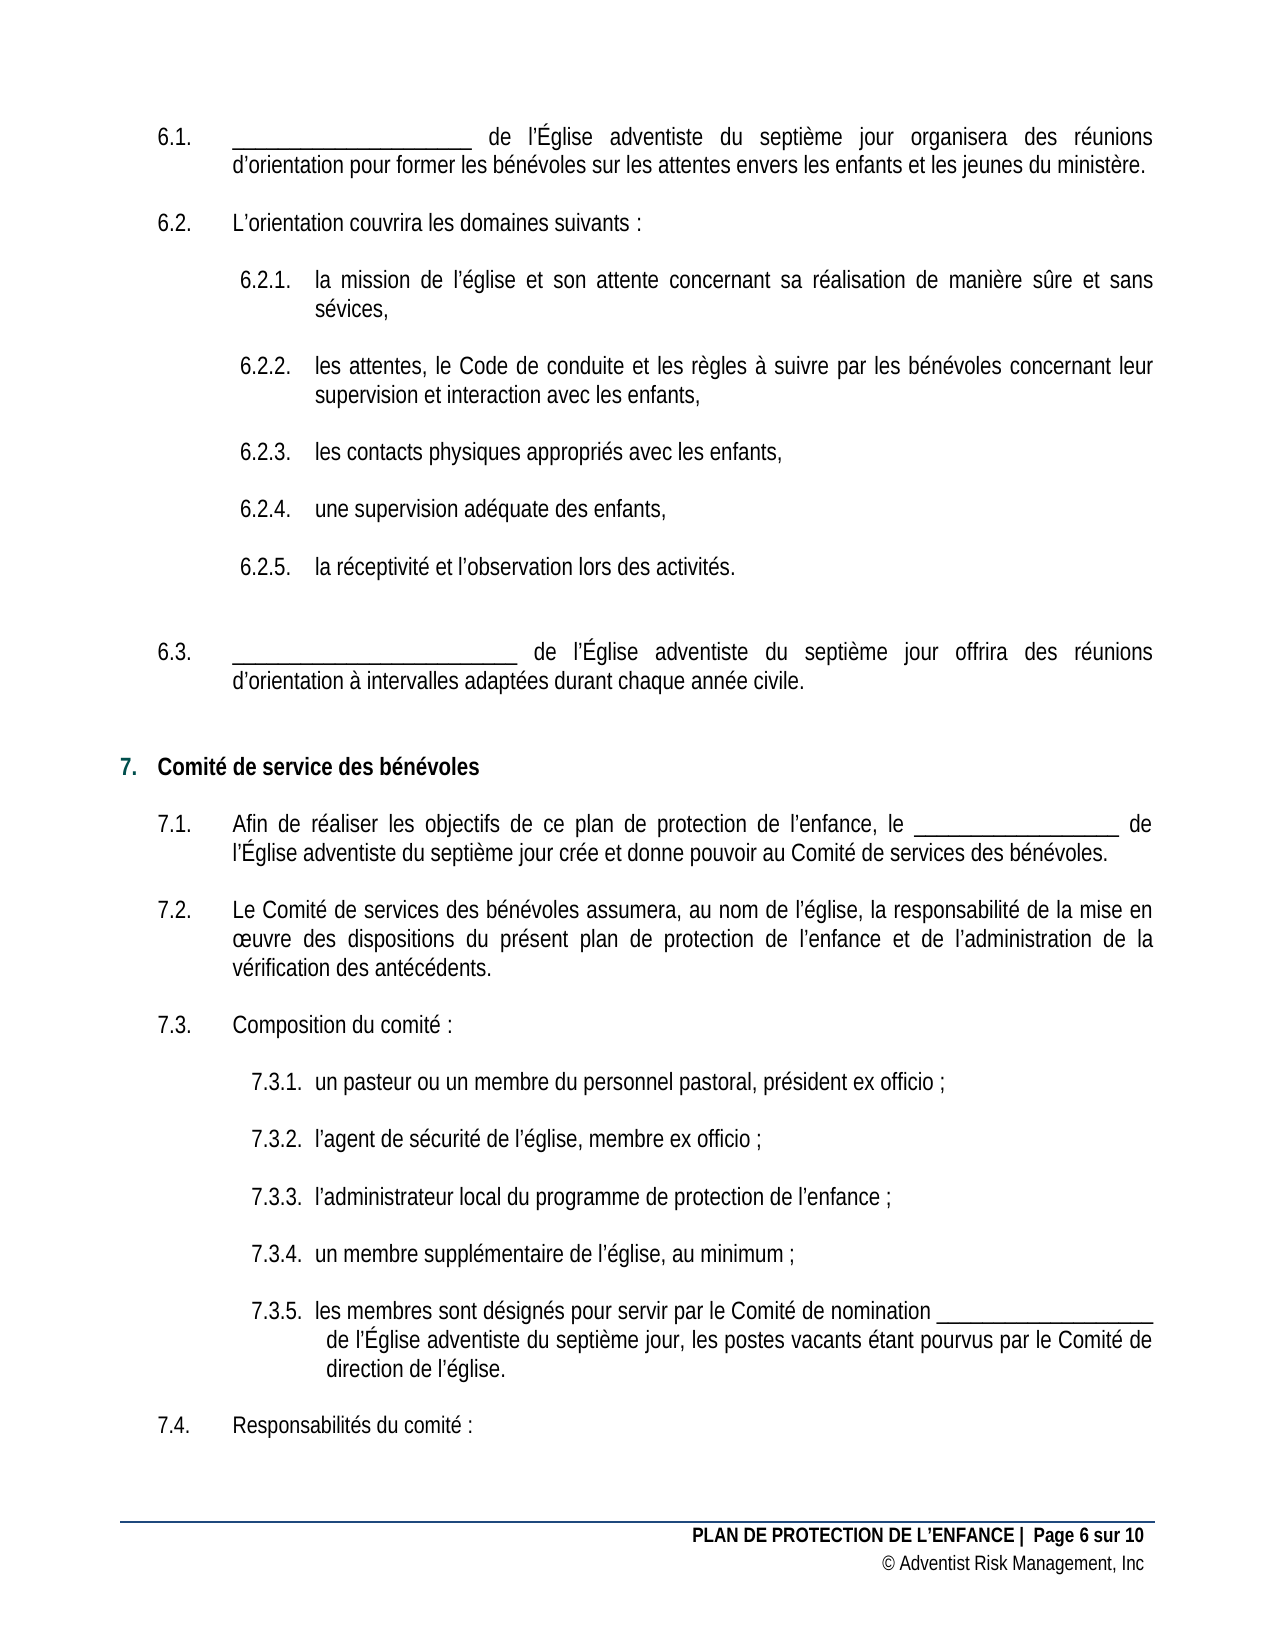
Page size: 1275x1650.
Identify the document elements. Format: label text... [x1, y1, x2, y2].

list un pasteur ou un membre du personnel pastoral, président ex officio ; [251, 1067, 1155, 1096]
list l’administrateur local du programme de protection de l’enfance ; [251, 1182, 1155, 1210]
list L’orientation couvrira les domaines suivants : [157, 208, 1155, 236]
list Comité de service des bénévoles [120, 752, 1155, 781]
list la mission de l’église et son attente concernant sa réalisation de manière sûre et sans sévices, [240, 265, 1155, 322]
list _________________________ de l’Église adventiste du septième jour offrira des réunions d’orientation à intervalles adaptées durant chaque année civile. [157, 637, 1155, 695]
list _____________________ de l’Église adventiste du septième jour organisera des réunions d’orientation pour former les bénévoles sur les attentes envers les enfants et les jeunes du ministère. [157, 122, 1155, 179]
list une supervision adéquate des enfants, [240, 494, 1155, 523]
list l’agent de sécurité de l’église, membre ex officio ; [251, 1124, 1155, 1153]
list Le Comité de services des bénévoles assumera, au nom de l’église, la responsabilité de la mise en œuvre des dispositions du présent plan de protection de l’enfance et de l’administration de la vérification des antécédents. [157, 895, 1155, 981]
list les membres sont désignés pour servir par le Comité de nomination ___________________ de l’Église adventiste du septième jour, les postes vacants étant pourvus par le Comité de direction de l’église. [251, 1296, 1155, 1382]
list Composition du comité : [157, 1010, 1155, 1038]
list la réceptivité et l’observation lors des activités. [240, 551, 1155, 580]
list Afin de réaliser les objectifs de ce plan de protection de l’enfance, le __________________ de l’Église adventiste du septième jour crée et donne pouvoir au Comité de services des bénévoles. [157, 809, 1155, 867]
list Responsabilités du comité : [157, 1411, 1155, 1438]
list les contacts physiques appropriés avec les enfants, [240, 437, 1155, 466]
list les attentes, le Code de conduite et les règles à suivre par les bénévoles concernant leur supervision et interaction avec les enfants, [240, 351, 1155, 408]
list un membre supplémentaire de l’église, au minimum ; [251, 1239, 1155, 1268]
